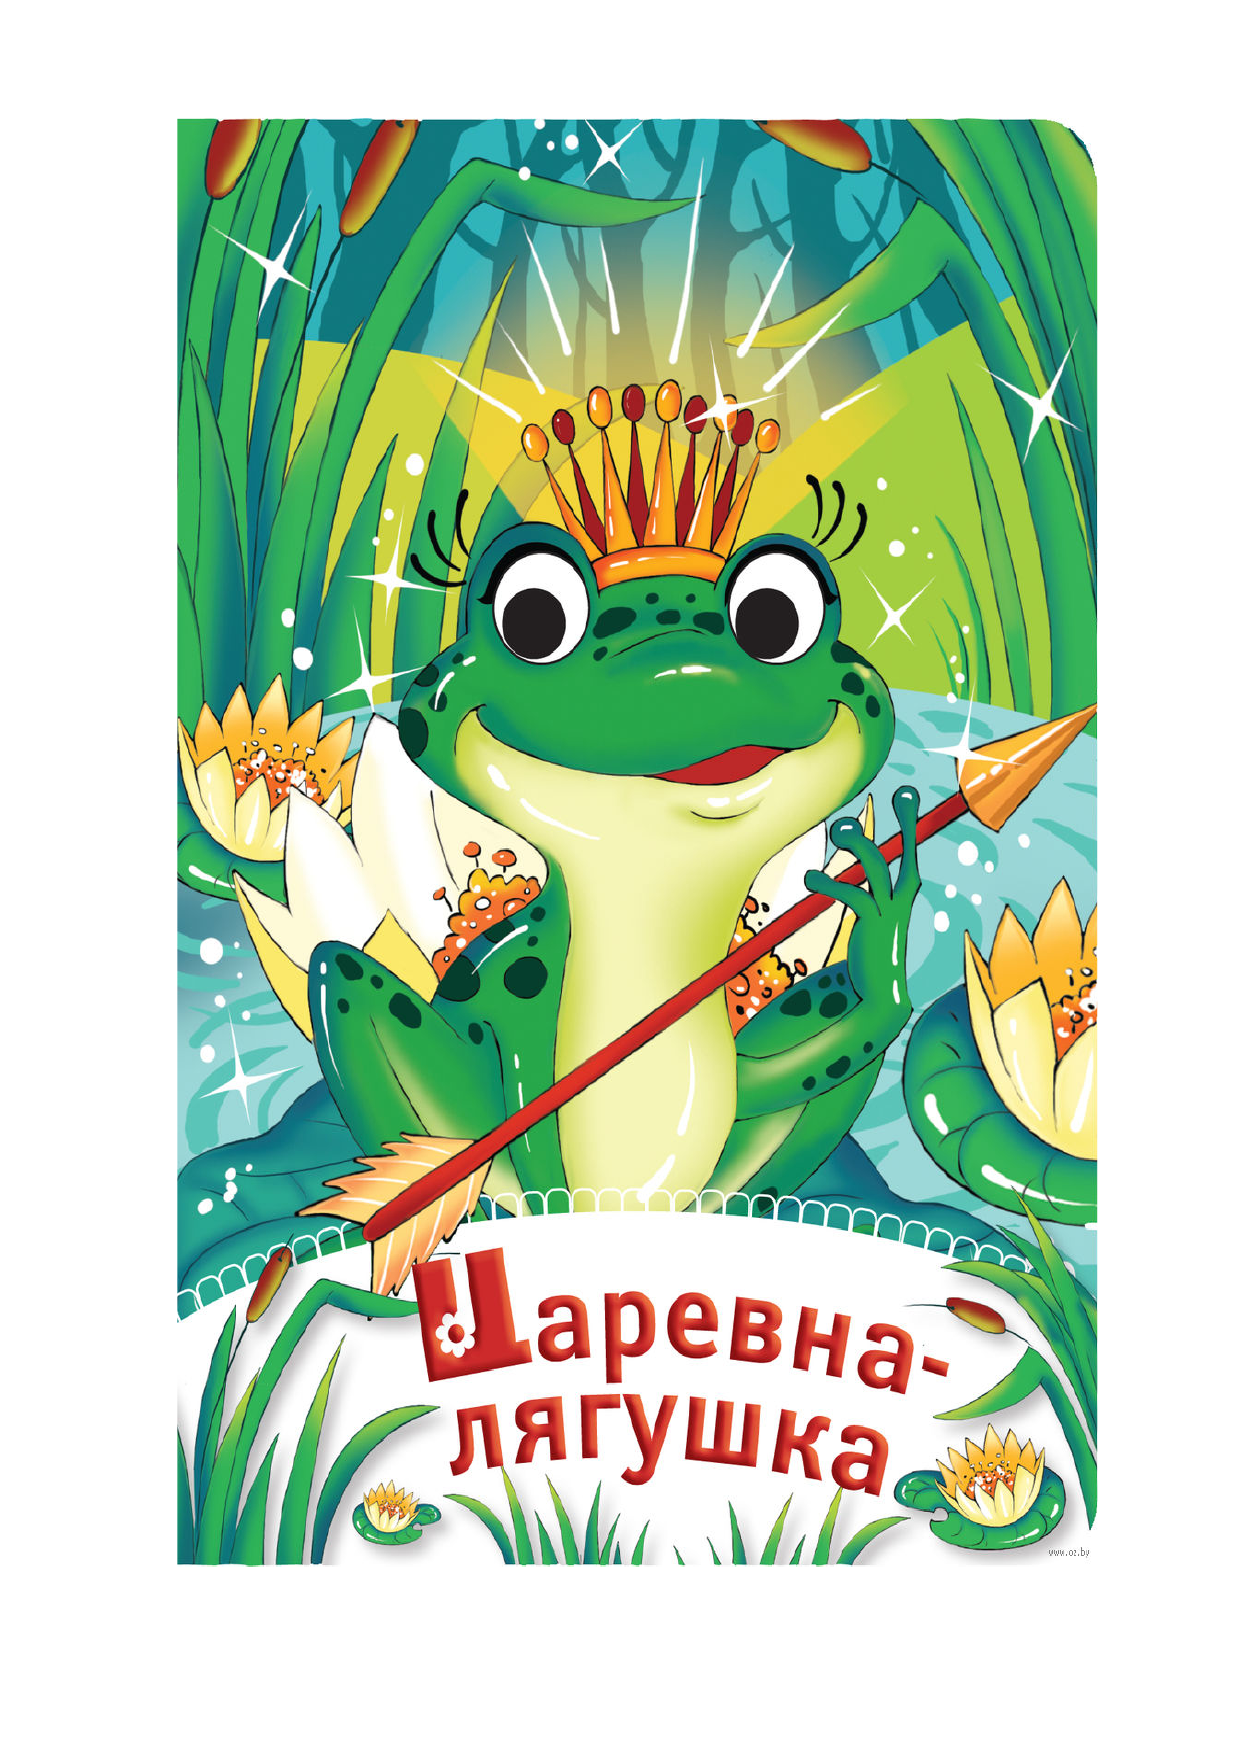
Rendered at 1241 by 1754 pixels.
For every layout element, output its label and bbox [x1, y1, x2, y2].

picture [177, 118, 1098, 1567]
